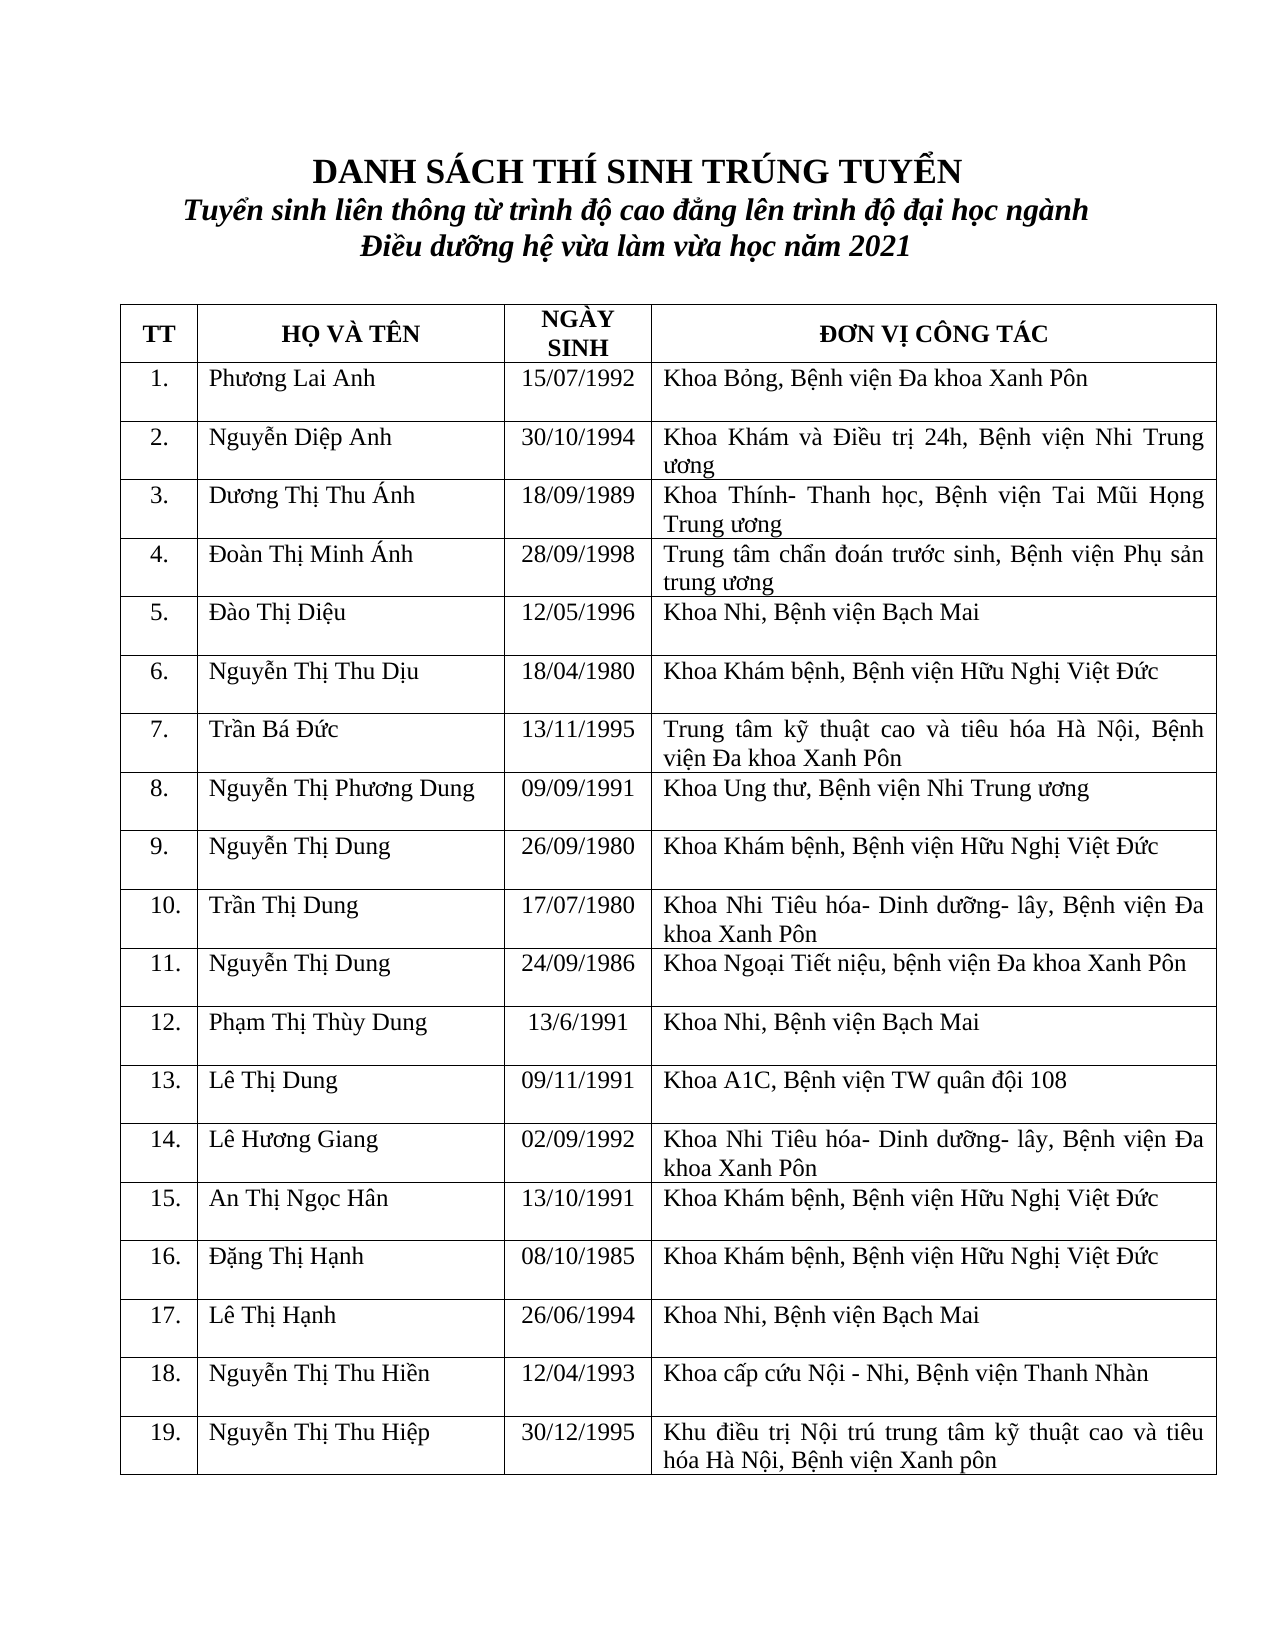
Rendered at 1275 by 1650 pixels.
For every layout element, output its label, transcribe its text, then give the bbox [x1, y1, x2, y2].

table_cell Khoa Khám và Điều trị 24h, Bệnh viện Nhi Trung ương [652, 422, 1216, 479]
table_cell Nguyễn Thị Thu Hiền [198, 1358, 504, 1416]
table_cell Khoa Nhi, Bệnh viện Bạch Mai [652, 1300, 1216, 1357]
table_cell [121, 890, 197, 947]
table_cell [121, 1124, 197, 1182]
table_cell Khoa Nhi, Bệnh viện Bạch Mai [652, 597, 1216, 655]
table_cell Nguyễn Thị Phương Dung [198, 773, 504, 830]
table_cell 12/05/1996 [505, 597, 651, 655]
table_cell Phạm Thị Thùy Dung [198, 1007, 504, 1064]
table_cell 08/10/1985 [505, 1241, 651, 1299]
table_header TT [121, 305, 197, 362]
table_header NGÀY SINH [505, 305, 651, 362]
text Tuyển sinh liên thông từ trình độ cao đẳng lên trình độ đại học ngành Điều dưỡng hệ vừa làm vừa học năm 2021 [150, 191, 1125, 263]
table_cell Đào Thị Diệu [198, 597, 504, 655]
table_cell 12/04/1993 [505, 1358, 651, 1416]
table_cell 26/09/1980 [505, 831, 651, 889]
table_cell 18/09/1989 [505, 480, 651, 538]
table_cell [121, 363, 197, 421]
table_cell Khoa A1C, Bệnh viện TW quân đội 108 [652, 1066, 1216, 1123]
table_cell 28/09/1998 [505, 539, 651, 596]
table_cell [121, 1183, 197, 1240]
text DANH SÁCH THÍ SINH TRÚNG TUYỂN [150, 150, 1125, 191]
table_cell [121, 1358, 197, 1416]
table_cell Khoa Nhi Tiêu hóa- Dinh dưỡng- lây, Bệnh viện Đa khoa Xanh Pôn [652, 890, 1216, 947]
table_cell 13/6/1991 [505, 1007, 651, 1064]
table_cell 30/12/1995 [505, 1417, 651, 1474]
table_cell Đặng Thị Hạnh [198, 1241, 504, 1299]
table_cell [121, 949, 197, 1006]
table_cell Lê Thị Dung [198, 1066, 504, 1123]
table_cell Trung tâm kỹ thuật cao và tiêu hóa Hà Nội, Bệnh viện Đa khoa Xanh Pôn [652, 714, 1216, 772]
table_cell Khoa Ung thư, Bệnh viện Nhi Trung ương [652, 773, 1216, 830]
table_cell 17/07/1980 [505, 890, 651, 947]
table_cell Khoa Bỏng, Bệnh viện Đa khoa Xanh Pôn [652, 363, 1216, 421]
table_cell [121, 1007, 197, 1064]
table_cell [121, 422, 197, 479]
table_cell 02/09/1992 [505, 1124, 651, 1182]
table_cell Nguyễn Diệp Anh [198, 422, 504, 479]
table_cell 18/04/1980 [505, 656, 651, 713]
table_cell Lê Thị Hạnh [198, 1300, 504, 1357]
table_cell Khu điều trị Nội trú trung tâm kỹ thuật cao và tiêu hóa Hà Nội, Bệnh viện Xanh pôn [652, 1417, 1216, 1474]
table_cell 30/10/1994 [505, 422, 651, 479]
table_cell 24/09/1986 [505, 949, 651, 1006]
table_cell Khoa Khám bệnh, Bệnh viện Hữu Nghị Việt Đức [652, 831, 1216, 889]
table_cell Khoa Khám bệnh, Bệnh viện Hữu Nghị Việt Đức [652, 1183, 1216, 1240]
table_cell [121, 1300, 197, 1357]
table_cell Phương Lai Anh [198, 363, 504, 421]
table_cell [121, 480, 197, 538]
table_cell Dương Thị Thu Ánh [198, 480, 504, 538]
table_header ĐƠN VỊ CÔNG TÁC [652, 305, 1216, 362]
table_cell [121, 1241, 197, 1299]
table_cell Trung tâm chẩn đoán trước sinh, Bệnh viện Phụ sản trung ương [652, 539, 1216, 596]
table_cell Nguyễn Thị Thu Hiệp [198, 1417, 504, 1474]
table_cell 09/09/1991 [505, 773, 651, 830]
table_cell Khoa Nhi, Bệnh viện Bạch Mai [652, 1007, 1216, 1064]
table_cell Khoa Khám bệnh, Bệnh viện Hữu Nghị Việt Đức [652, 1241, 1216, 1299]
table_cell [121, 773, 197, 830]
table_cell Nguyễn Thị Dung [198, 831, 504, 889]
table_cell 26/06/1994 [505, 1300, 651, 1357]
table_cell Khoa Khám bệnh, Bệnh viện Hữu Nghị Việt Đức [652, 656, 1216, 713]
table_cell Khoa Nhi Tiêu hóa- Dinh dưỡng- lây, Bệnh viện Đa khoa Xanh Pôn [652, 1124, 1216, 1182]
table_cell Khoa Thính- Thanh học, Bệnh viện Tai Mũi Họng Trung ương [652, 480, 1216, 538]
table_cell [121, 1417, 197, 1474]
table_cell [121, 539, 197, 596]
table_cell Đoàn Thị Minh Ánh [198, 539, 504, 596]
table_cell Lê Hương Giang [198, 1124, 504, 1182]
table_cell [121, 831, 197, 889]
table_cell [121, 714, 197, 772]
table_cell 09/11/1991 [505, 1066, 651, 1123]
table_cell 13/11/1995 [505, 714, 651, 772]
table_cell 15/07/1992 [505, 363, 651, 421]
table_cell Nguyễn Thị Thu Dịu [198, 656, 504, 713]
table_header HỌ VÀ TÊN [198, 305, 504, 362]
table_cell Trần Thị Dung [198, 890, 504, 947]
table_cell Nguyễn Thị Dung [198, 949, 504, 1006]
table_cell 13/10/1991 [505, 1183, 651, 1240]
table_cell [121, 597, 197, 655]
table_cell Trần Bá Đức [198, 714, 504, 772]
table_cell [121, 656, 197, 713]
table_cell An Thị Ngọc Hân [198, 1183, 504, 1240]
table_cell [121, 1066, 197, 1123]
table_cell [652, 1358, 1216, 1416]
table_cell Khoa Ngoại Tiết niệu, bệnh viện Đa khoa Xanh Pôn [652, 949, 1216, 1006]
